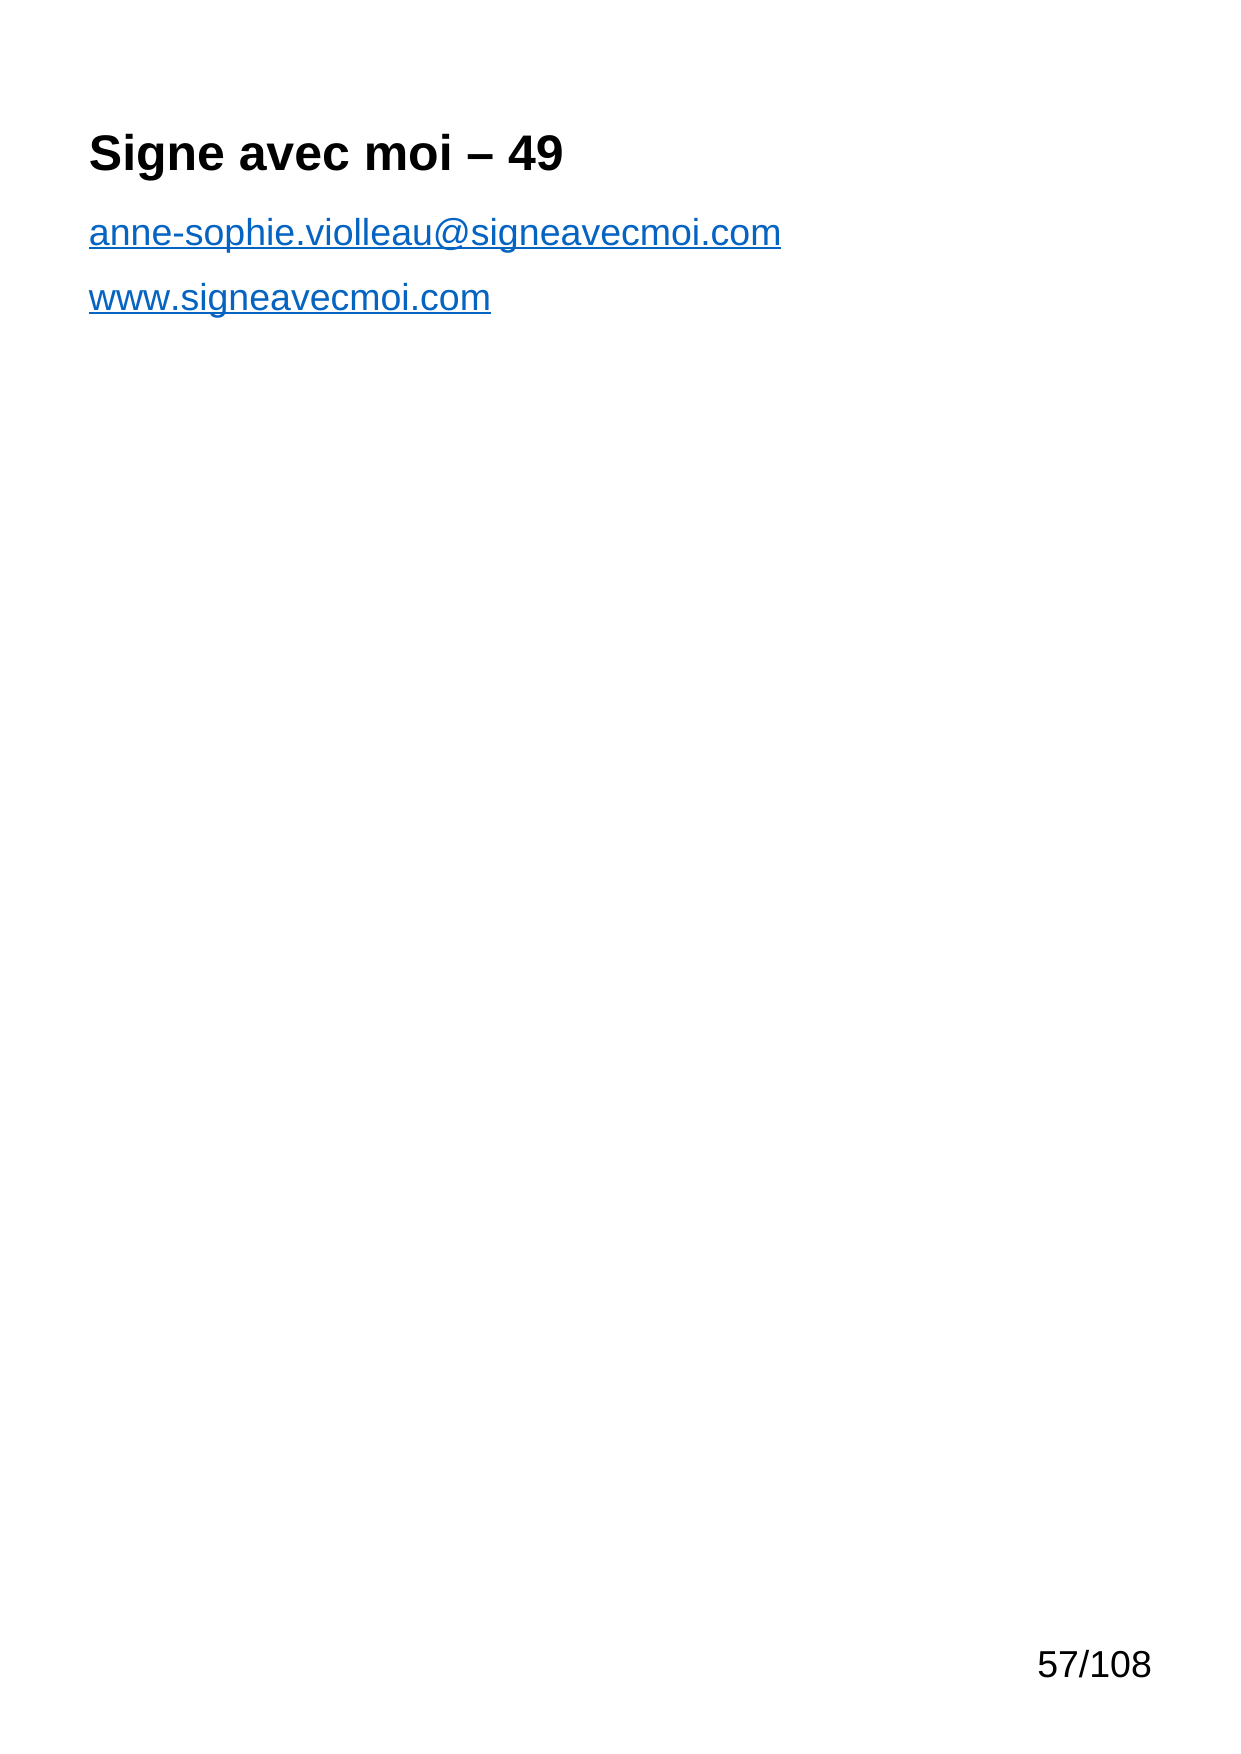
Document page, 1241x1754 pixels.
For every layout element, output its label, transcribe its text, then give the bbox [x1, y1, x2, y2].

text www.signeavecmoi.com [89, 275, 1152, 318]
subtitle Signe avec moi – 49 [89, 124, 1152, 181]
text anne-sophie.violleau@signeavecmoi.com [89, 210, 1152, 253]
